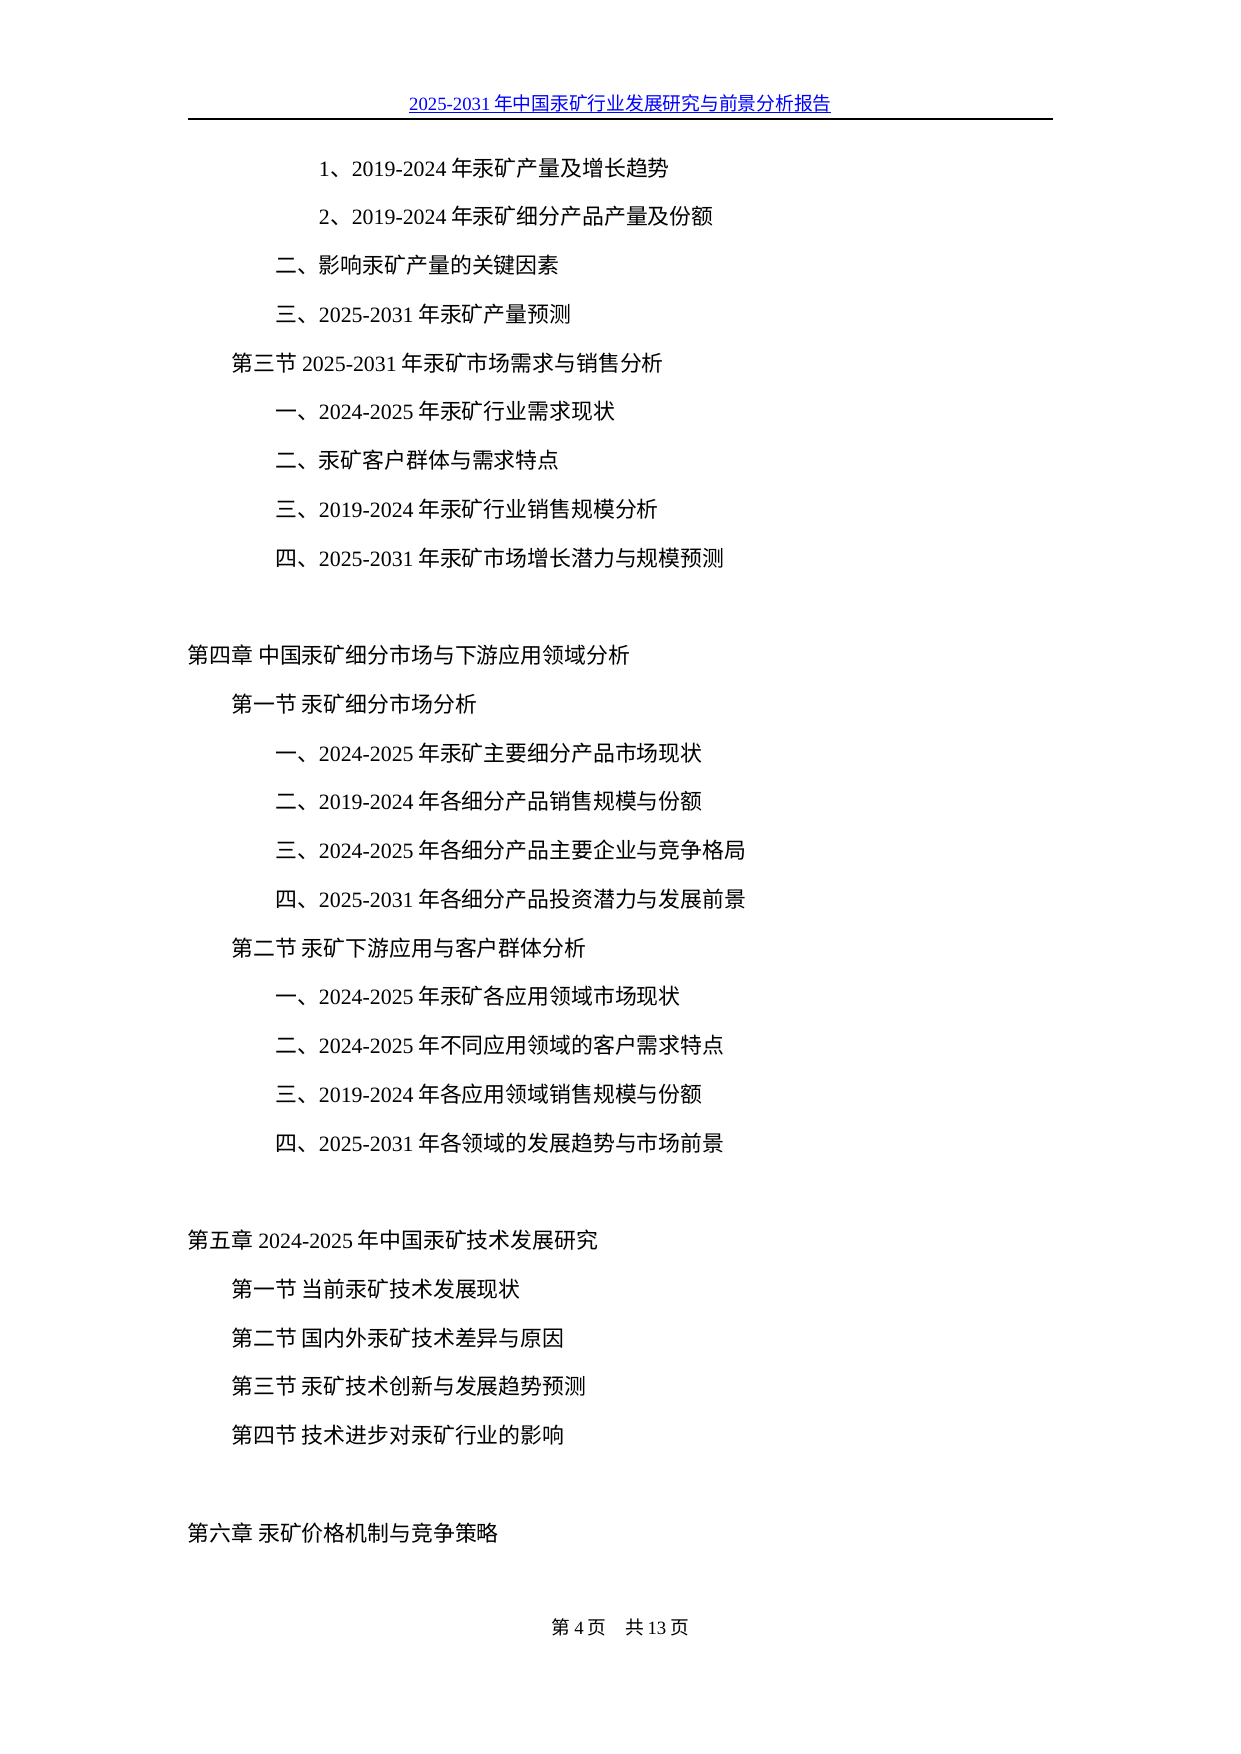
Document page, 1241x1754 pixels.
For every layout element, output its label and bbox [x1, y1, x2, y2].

text [187, 150, 1053, 1548]
